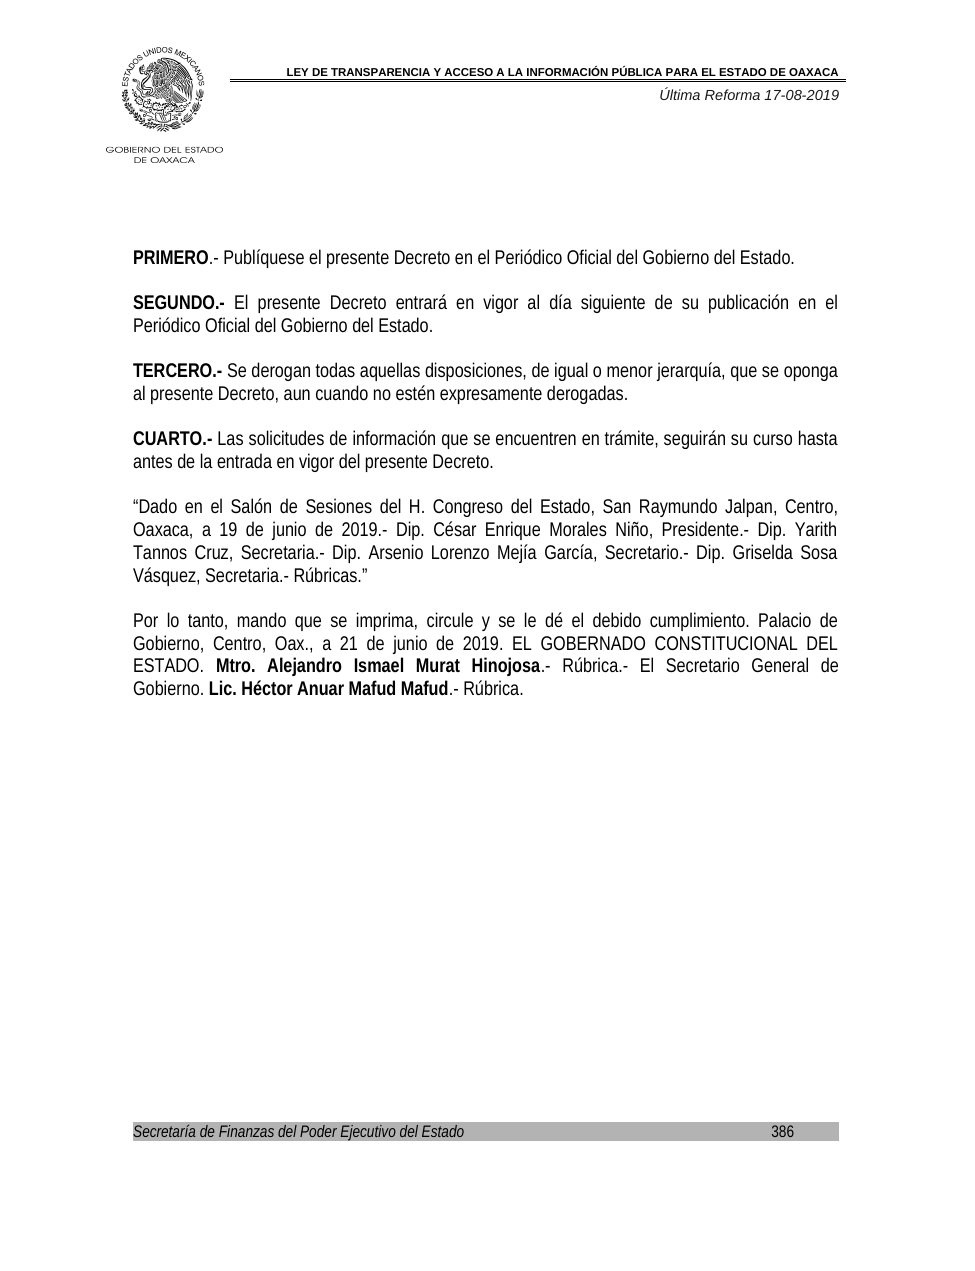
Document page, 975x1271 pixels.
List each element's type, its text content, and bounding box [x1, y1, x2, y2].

picture [103, 44, 226, 166]
text PRIMERO.- Publíquese el presente Decreto en el Periódico Oficial del Gobierno del Estado. [133, 246, 839, 268]
text CUARTO.- Las solicitudes de información que se encuentren en trámite, seguirán su curso hasta antes de la entrada en vigor del presente Decreto. [133, 427, 839, 473]
text TERCERO.- Se derogan todas aquellas disposiciones, de igual o menor jerarquía, que se oponga al presente Decreto, aun cuando no estén expresamente derogadas. [133, 359, 839, 404]
text “Dado en el Salón de Sesiones del H. Congreso del Estado, San Raymundo Jalpan, Centro, Oaxaca, a 19 de junio de 2019.- Dip. César Enrique Morales Niño, Presidente.- Dip. Yarith Tannos Cruz, Secretaria.- Dip. Arsenio Lorenzo Mejía García, Secretario.- Dip. Griselda Sosa Vásquez, Secretaria.- Rúbricas.” [133, 495, 839, 586]
text Por lo tanto, mando que se imprima, circule y se le dé el debido cumplimiento. Palacio de Gobierno, Centro, Oax., a 21 de junio de 2019. EL GOBERNADO CONSTITUCIONAL DEL ESTADO. Mtro. Alejandro Ismael Murat Hinojosa.- Rúbrica.- El Secretario General de Gobierno. Lic. Héctor Anuar Mafud Mafud.- Rúbrica. [133, 609, 839, 700]
text SEGUNDO.- El presente Decreto entrará en vigor al día siguiente de su publicación en el Periódico Oficial del Gobierno del Estado. [133, 291, 839, 336]
